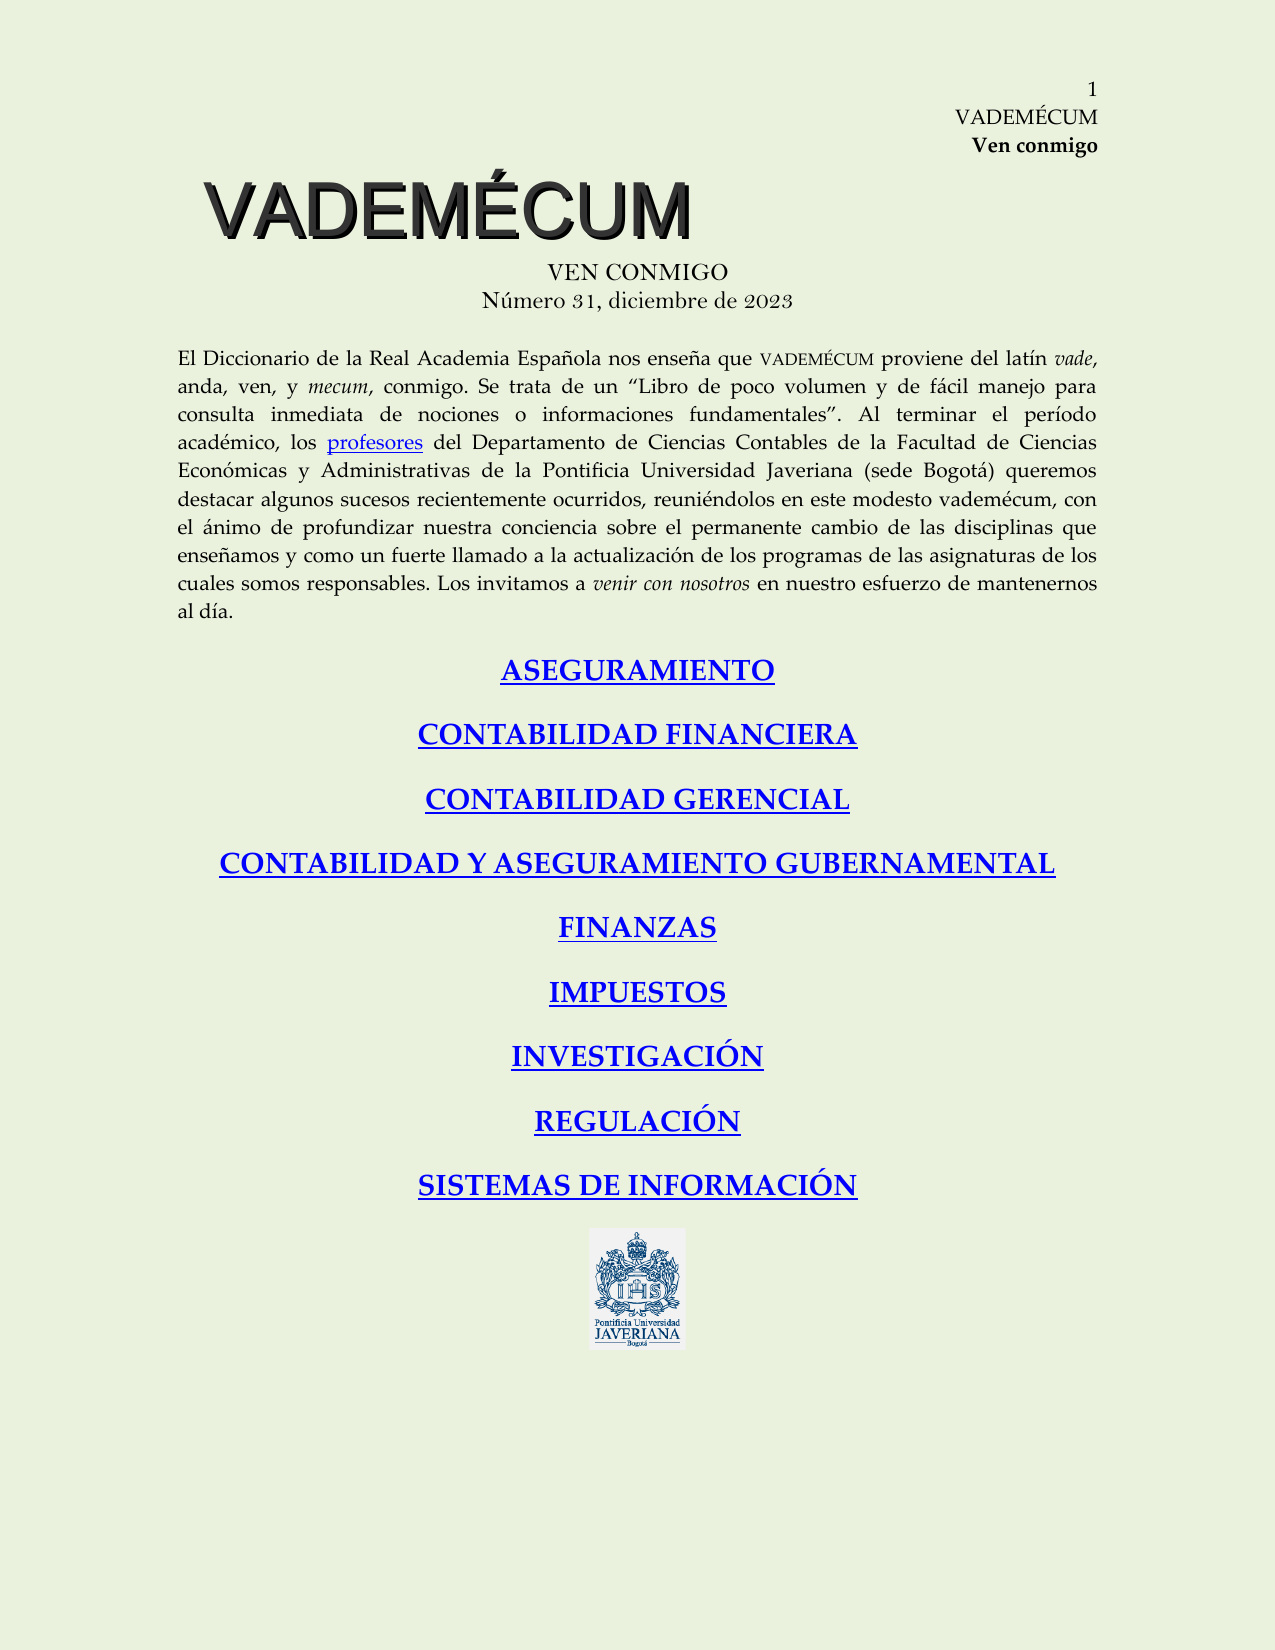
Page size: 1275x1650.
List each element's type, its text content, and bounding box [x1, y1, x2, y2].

subtitle INVESTIGACIÓN [177, 1036, 1098, 1075]
text VEN CONMIGO [177, 259, 1098, 287]
text Número 31, diciembre de 2023 [177, 287, 1098, 315]
subtitle ASEGURAMIENTO [177, 649, 1098, 689]
subtitle FINANZAS [177, 907, 1098, 946]
subtitle CONTABILIDAD FINANCIERA [177, 714, 1098, 753]
subtitle CONTABILIDAD Y ASEGURAMIENTO GUBERNAMENTAL [177, 842, 1098, 882]
subtitle CONTABILIDAD GERENCIAL [177, 778, 1098, 817]
subtitle REGULACIÓN [177, 1100, 1098, 1139]
text El Diccionario de la Real Academia Española nos enseña que vademécum proviene del latín vade, anda, ven, y mecum, conmigo. Se trata de un “Libro de poco volumen y de fácil manejo para consulta inmediata de nociones o informaciones fundamentales”. Al terminar el período académico, los profesores del Departamento de Ciencias Contables de la Facultad de Ciencias Económicas y Administrativas de la Pontificia Universidad Javeriana (sede Bogotá) queremos destacar algunos sucesos recientemente ocurridos, reuniéndolos en este modesto vademécum, con el ánimo de profundizar nuestra conciencia sobre el permanente cambio de las disciplinas que enseñamos y como un fuerte llamado a la actualización de los programas de las asignaturas de los cuales somos responsables. Los invitamos a venir con nosotros en nuestro esfuerzo de mantenernos al día. [177, 343, 1098, 624]
subtitle IMPUESTOS [177, 971, 1098, 1011]
picture [589, 1228, 686, 1350]
subtitle SISTEMAS DE INFORMACIÓN [177, 1164, 1098, 1204]
